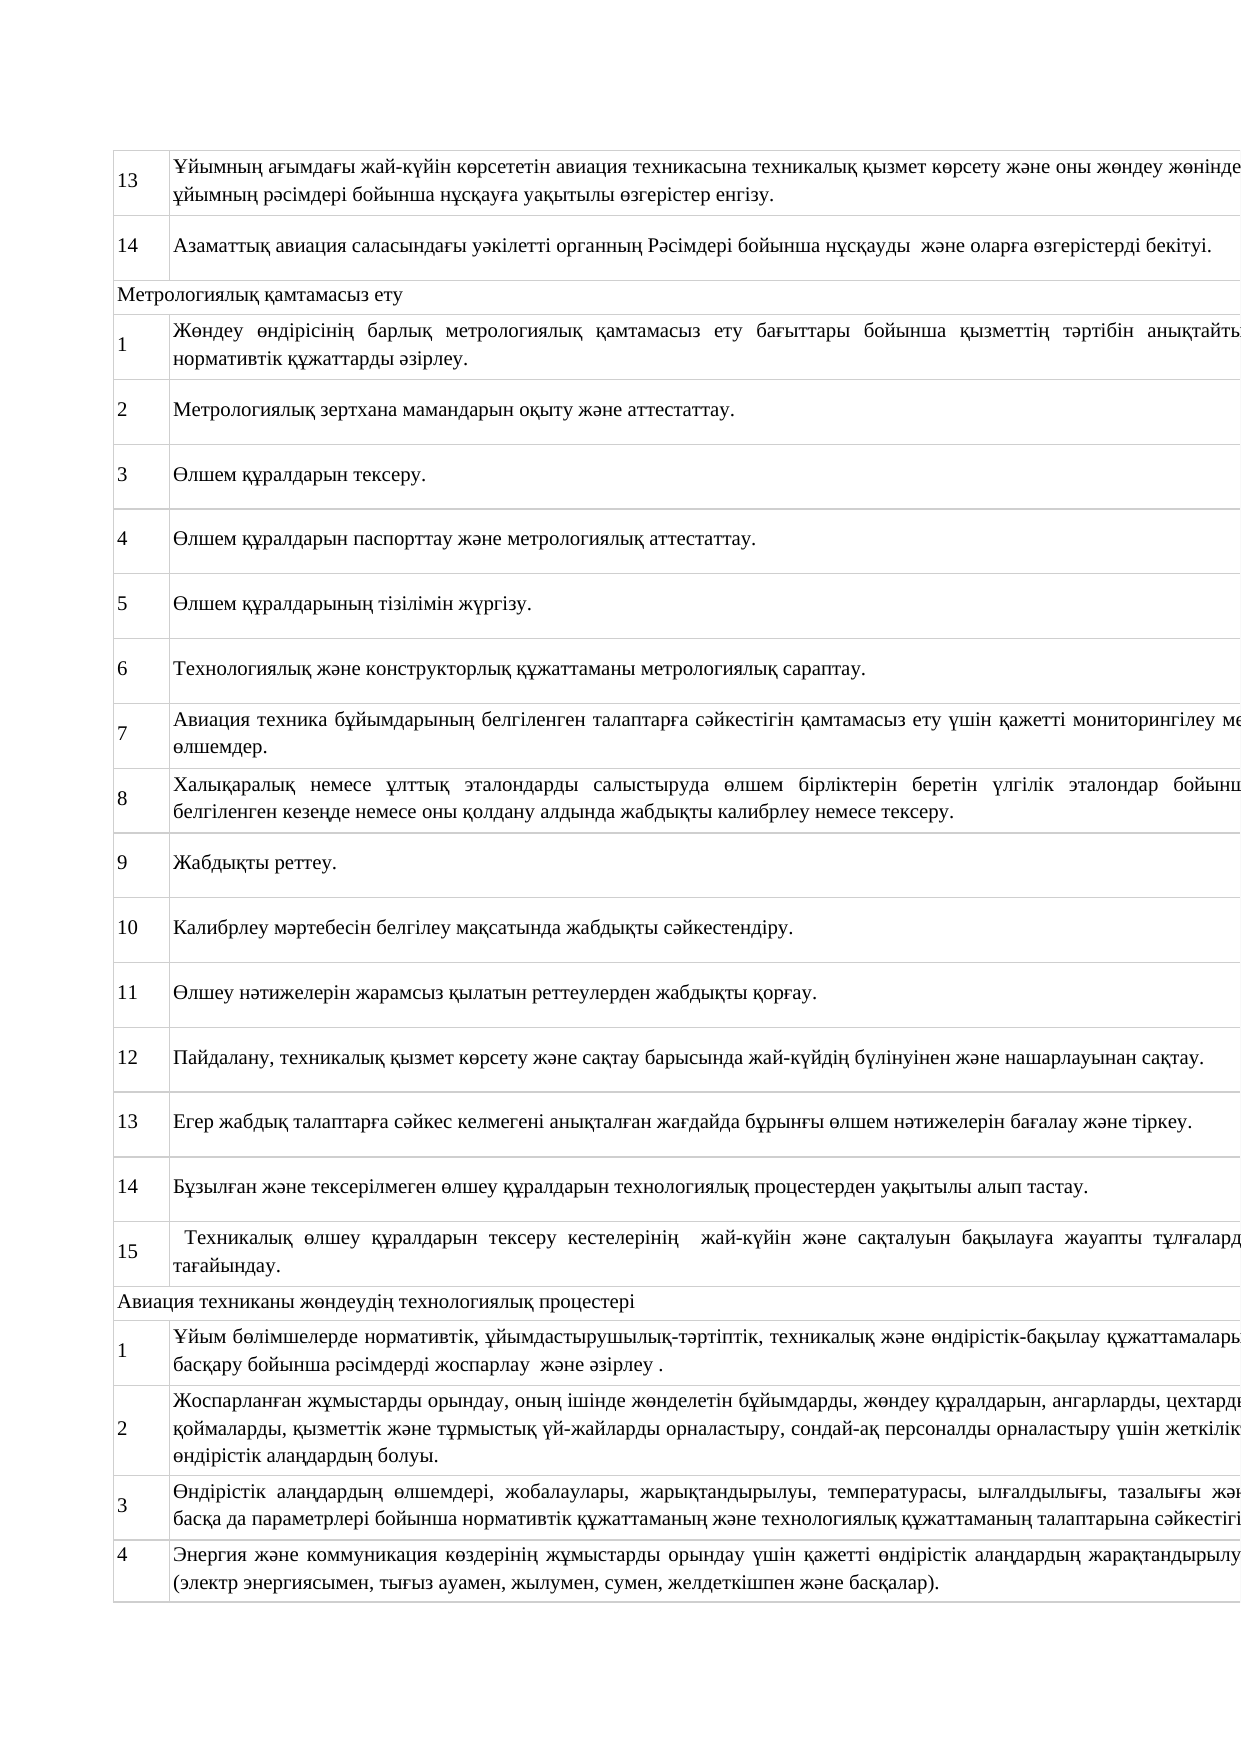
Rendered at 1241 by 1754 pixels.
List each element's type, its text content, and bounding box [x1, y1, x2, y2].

table_cell 11 [114, 963, 169, 1027]
table_cell 1 [114, 315, 169, 379]
table_cell Жабдықты реттеу. [170, 834, 1240, 897]
table_cell 5 [114, 574, 169, 638]
table_cell Азаматтық авиация саласындағы уәкілетті органның Рәсімдері бойынша нұсқауды және оларға өзгерістерді бекітуі. [170, 216, 1240, 279]
table_cell 13 [114, 1093, 169, 1156]
table_cell 13 [114, 151, 169, 215]
table_cell 4 [114, 510, 169, 573]
table_cell Өлшем құралдарын паспорттау және метрологиялық аттестаттау. [170, 510, 1240, 573]
table_cell 15 [114, 1222, 169, 1286]
table_cell Пайдалану, техникалық қызмет көрсету және сақтау барысында жай-күйдің бүлінуінен және нашарлауынан сақтау. [170, 1028, 1240, 1091]
table_cell 8 [114, 769, 169, 832]
table_cell Калибрлеу мәртебесін белгілеу мақсатында жабдықты сәйкестендіру. [170, 898, 1240, 962]
table_cell Метрологиялық қамтамасыз ету [114, 281, 1240, 314]
table_cell Өлшеу нәтижелерін жарамсыз қылатын реттеулерден жабдықты қорғау. [170, 963, 1240, 1027]
table_cell 3 [114, 445, 169, 508]
table_cell 3 [114, 1476, 169, 1539]
table_cell 2 [114, 380, 169, 443]
table_cell 9 [114, 834, 169, 897]
table_cell 6 [114, 639, 169, 703]
table_cell Бұзылған және тексерілмеген өлшеу құралдарын технологиялық процестерден уақытылы алып тастау. [170, 1158, 1240, 1221]
table_cell Халықаралық немесе ұлттық эталондарды салыстыруда өлшем бірліктерін беретін үлгілік эталондар бойынша белгіленген кезеңде немесе оны қолдану алдында жабдықты калибрлеу немесе тексеру. [170, 769, 1240, 832]
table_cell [170, 1541, 1240, 1601]
table_cell Жөндеу өндірісінің барлық метрологиялық қамтамасыз ету бағыттары бойынша қызметтің тәртібін анықтайтын нормативтік құжаттарды әзірлеу. [170, 315, 1240, 379]
table_cell Технологиялық және конструкторлық құжаттаманы метрологиялық сараптау. [170, 639, 1240, 703]
table_cell 10 [114, 898, 169, 962]
table_cell Жоспарланған жұмыстарды орындау, оның ішінде жөнделетін бұйымдарды, жөндеу құралдарын, ангарларды, цехтарды, қоймаларды, қызметтік және тұрмыстық үй-жайларды орналастыру, сондай-ақ персоналды орналастыру үшін жеткілікті өндірістік алаңдардың болуы. [170, 1386, 1240, 1474]
table_cell 2 [114, 1386, 169, 1474]
table_cell 14 [114, 216, 169, 279]
table_cell Техникалық өлшеу құралдарын тексеру кестелерінің жай-күйін және сақталуын бақылауға жауапты тұлғаларды тағайындау. [170, 1222, 1240, 1286]
table_cell Авиация техниканы жөндеудің технологиялық процестері [114, 1287, 1240, 1320]
table_cell Өлшем құралдарының тізілімін жүргізу. [170, 574, 1240, 638]
table_cell 14 [114, 1158, 169, 1221]
table_cell Өлшем құралдарын тексеру. [170, 445, 1240, 508]
table_cell Метрологиялық зертхана мамандарын оқыту және аттестаттау. [170, 380, 1240, 443]
table_cell 7 [114, 704, 169, 767]
table_cell Егер жабдық талаптарға сәйкес келмегені анықталған жағдайда бұрынғы өлшем нәтижелерін бағалау және тіркеу. [170, 1093, 1240, 1156]
table_cell Авиация техника бұйымдарының белгіленген талаптарға сәйкестігін қамтамасыз ету үшін қажетті мониторингілеу мен өлшемдер. [170, 704, 1240, 767]
table_cell 1 [114, 1321, 169, 1385]
table_cell 4 [114, 1541, 169, 1601]
table_cell Ұйымның ағымдағы жай-күйін көрсететін авиация техникасына техникалық қызмет көрсету және оны жөндеу жөніндегі ұйымның рәсімдері бойынша нұсқауға уақытылы өзгерістер енгізу. [170, 151, 1240, 215]
table_cell Өндірістік алаңдардың өлшемдері, жобалаулары, жарықтандырылуы, температурасы, ылғалдылығы, тазалығы және басқа да параметрлері бойынша нормативтік құжаттаманың және технологиялық құжаттаманың талаптарына сәйкестігі. [170, 1476, 1240, 1539]
table_cell Ұйым бөлімшелерде нормативтік, ұйымдастырушылық-тәртіптік, техникалық және өндірістік-бақылау құжаттамаларын басқару бойынша рәсімдерді жоспарлау және әзірлеу . [170, 1321, 1240, 1385]
table_cell 12 [114, 1028, 169, 1091]
